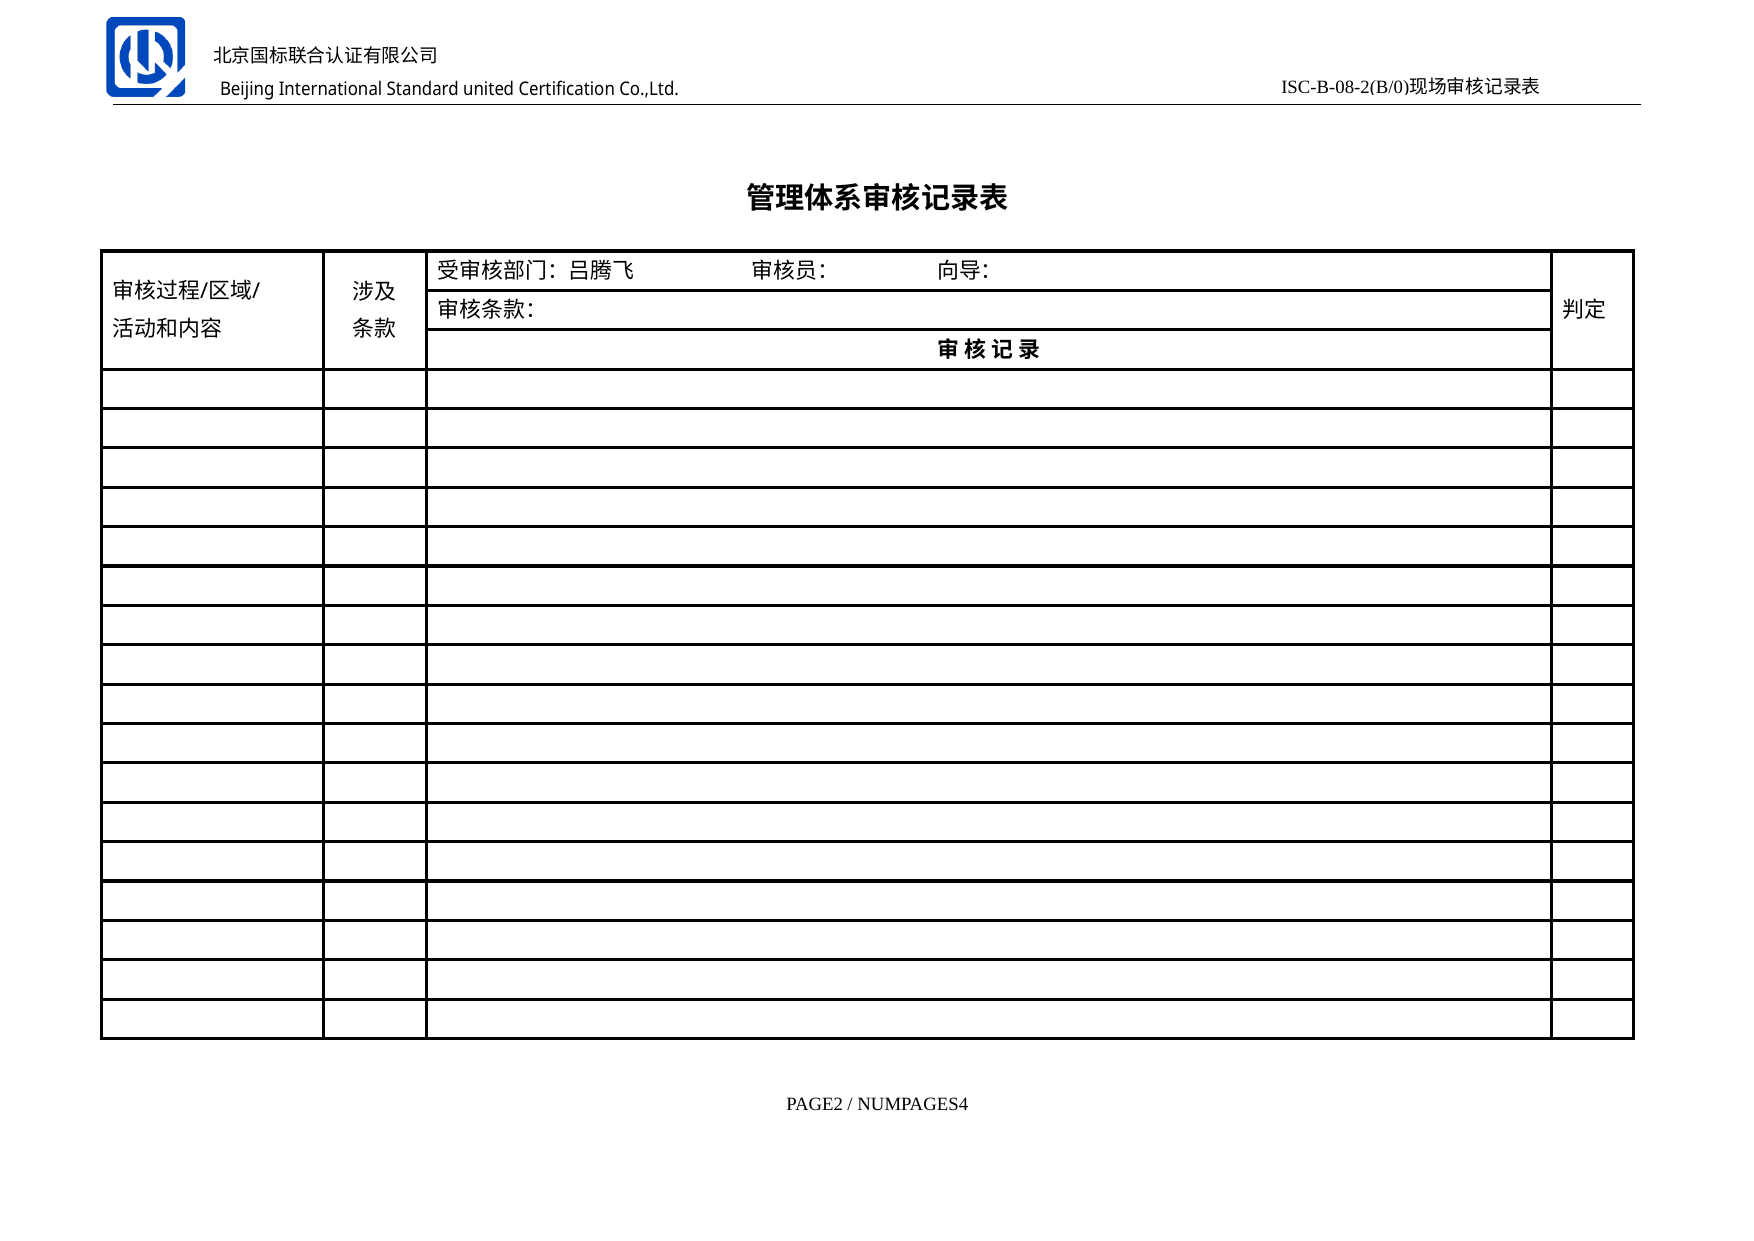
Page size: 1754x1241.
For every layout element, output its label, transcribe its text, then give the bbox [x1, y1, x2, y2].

table_cell [103, 410, 322, 446]
table_cell [325, 371, 425, 407]
table_header 受审核部门：吕腾飞 审核员： 向导： [428, 253, 1550, 289]
table_cell [325, 764, 425, 801]
table_cell [1553, 764, 1632, 801]
table_cell [428, 646, 1550, 682]
table_cell [1553, 725, 1632, 761]
table_cell [1553, 568, 1632, 604]
table_cell [103, 1001, 322, 1037]
table_cell [428, 961, 1550, 997]
table_cell [103, 449, 322, 486]
picture [106, 17, 186, 97]
table_cell [1553, 1001, 1632, 1037]
table_cell [325, 489, 425, 525]
table_cell [428, 410, 1550, 446]
table_cell [428, 371, 1550, 407]
table_cell 审 核 记 录 [428, 331, 1550, 367]
table_cell [103, 922, 322, 958]
table_cell [103, 804, 322, 840]
table_cell [1553, 646, 1632, 682]
table_cell [103, 371, 322, 407]
table_cell [1553, 371, 1632, 407]
table_cell [325, 528, 425, 564]
table_cell [325, 883, 425, 919]
table_cell [1553, 883, 1632, 919]
table_cell [325, 1001, 425, 1037]
table_cell [428, 883, 1550, 919]
table_cell [325, 922, 425, 958]
table_cell [103, 883, 322, 919]
table_cell [325, 961, 425, 997]
table_cell [428, 804, 1550, 840]
text 管理体系审核记录表 [112, 163, 1641, 228]
table_cell [325, 725, 425, 761]
table_cell [103, 961, 322, 997]
table_cell [325, 568, 425, 604]
table_cell [325, 449, 425, 486]
table_cell [103, 568, 322, 604]
table_cell [325, 843, 425, 879]
table_cell [103, 843, 322, 879]
table_cell [325, 804, 425, 840]
table_cell [1553, 489, 1632, 525]
table_cell [1553, 961, 1632, 997]
table_cell [1553, 607, 1632, 643]
table_cell [103, 725, 322, 761]
table_cell [428, 1001, 1550, 1037]
table_cell 审核条款： [428, 292, 1550, 328]
table_cell [103, 489, 322, 525]
table_header 审核过程/区域/ 活动和内容 [103, 253, 322, 367]
table_cell [428, 922, 1550, 958]
table_cell [428, 686, 1550, 722]
table_cell [428, 449, 1550, 486]
table_cell [103, 646, 322, 682]
table_cell [325, 686, 425, 722]
table_cell [428, 489, 1550, 525]
table_cell [1553, 922, 1632, 958]
table_cell [428, 607, 1550, 643]
table_cell [103, 607, 322, 643]
table_cell [1553, 410, 1632, 446]
table_header 判定 [1553, 253, 1632, 367]
table_cell [325, 607, 425, 643]
table_header 涉及 条款 [325, 253, 425, 367]
table_cell [1553, 804, 1632, 840]
table_cell [325, 410, 425, 446]
table_cell [428, 568, 1550, 604]
table_cell [1553, 686, 1632, 722]
table_cell [428, 764, 1550, 801]
table_cell [1553, 528, 1632, 564]
table_cell [325, 646, 425, 682]
table_cell [103, 764, 322, 801]
table_cell [428, 843, 1550, 879]
table_cell [428, 528, 1550, 564]
table_cell [103, 686, 322, 722]
table_cell [1553, 843, 1632, 879]
table_cell [103, 528, 322, 564]
table_cell [1553, 449, 1632, 486]
table_cell [428, 725, 1550, 761]
